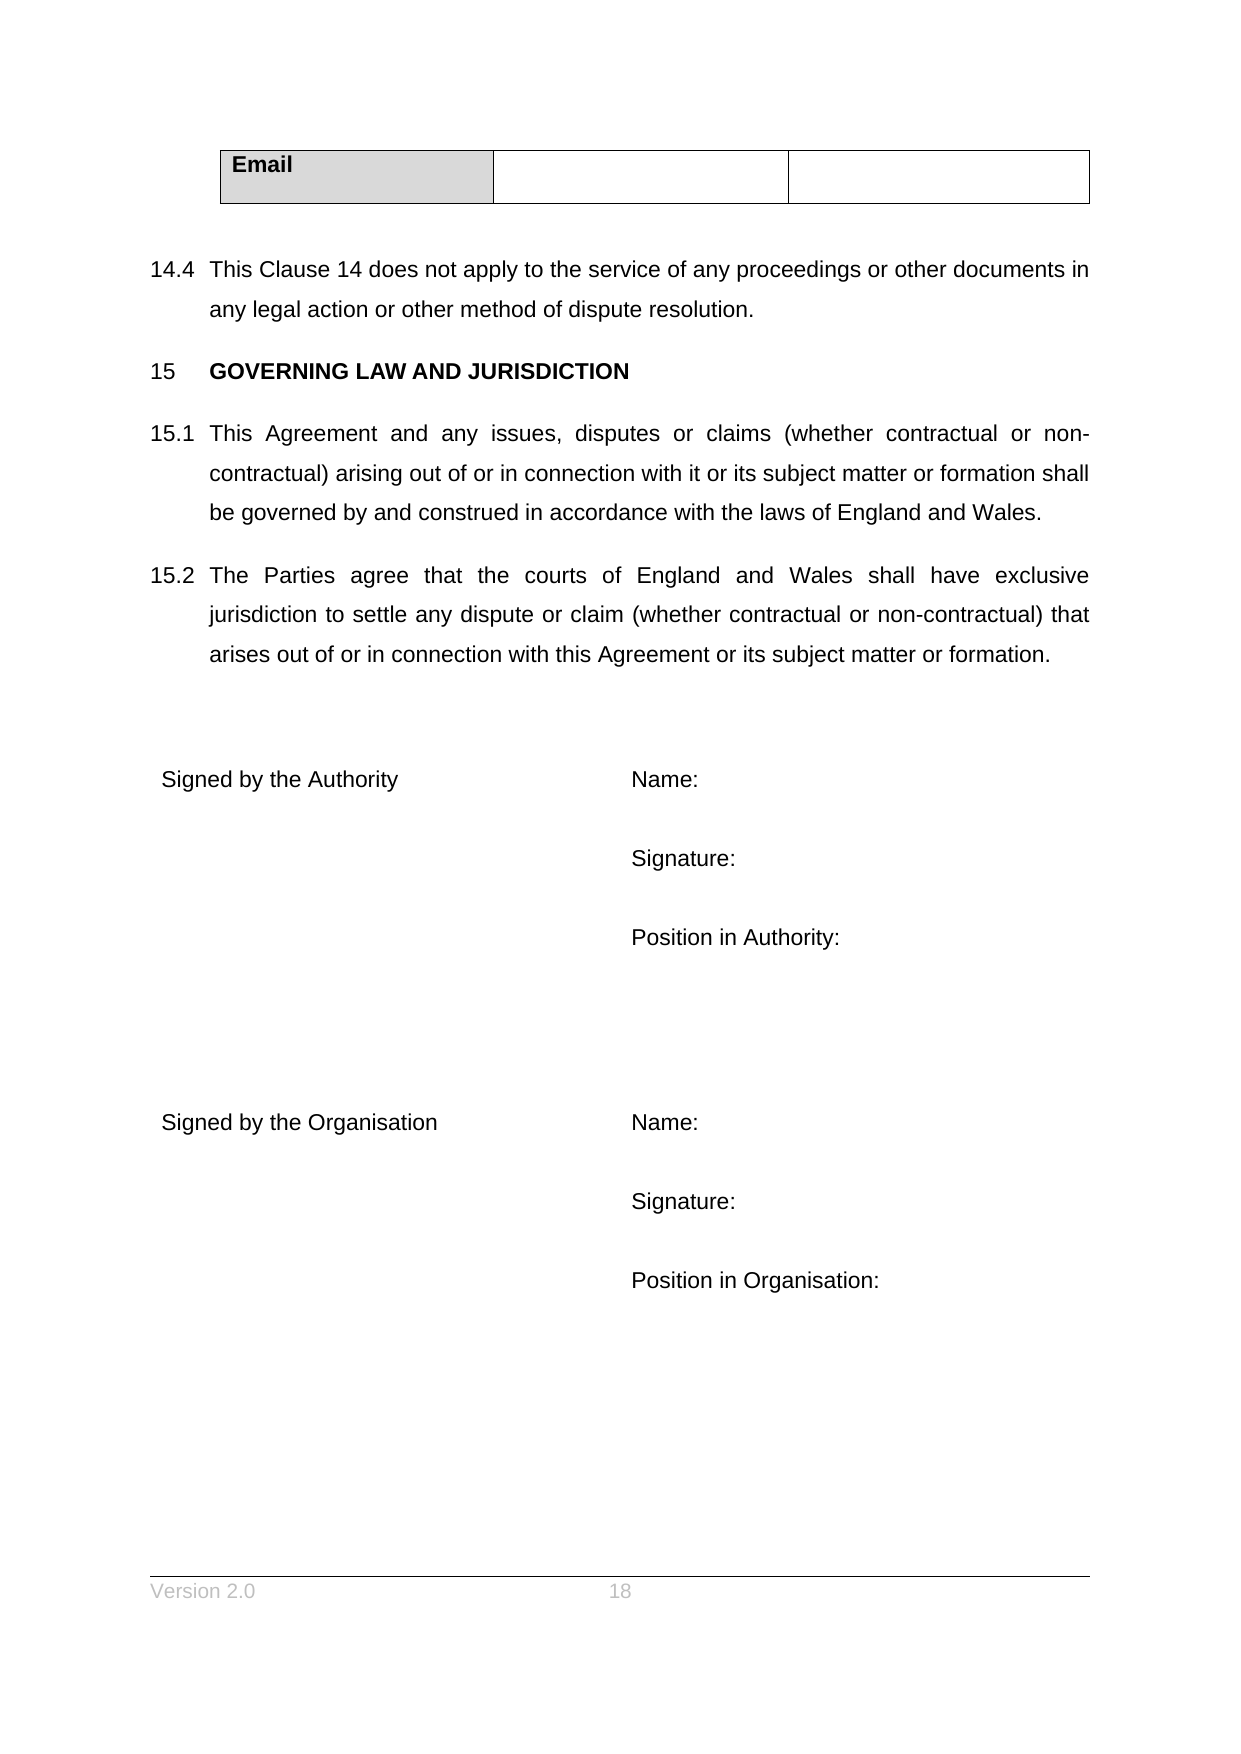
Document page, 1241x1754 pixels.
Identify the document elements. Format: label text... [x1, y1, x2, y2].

table_header Name: Signature: Position in Authority: [620, 766, 1090, 984]
subtitle This Agreement and any issues, disputes or claims (whether contractual or non-contractual) arising out of or in connection with it or its subject matter or formation shall be governed by and construed in accordance with the laws of England and Wales. [150, 420, 1090, 526]
table_cell [789, 151, 1089, 203]
subtitle GOVERNING LAW AND JURISDICTION [150, 358, 1090, 384]
table_header Signed by the Authority [150, 766, 620, 984]
table_cell Email [221, 151, 493, 203]
subtitle This Clause 14 does not apply to the service of any proceedings or other documents in any legal action or other method of dispute resolution. [150, 256, 1090, 322]
table_cell [494, 151, 788, 203]
table_header Name: Signature: Position in Organisation: [620, 1109, 1090, 1327]
subtitle The Parties agree that the courts of England and Wales shall have exclusive jurisdiction to settle any dispute or claim (whether contractual or non-contractual) that arises out of or in connection with this Agreement or its subject matter or formation. [150, 562, 1090, 667]
table_header Signed by the Organisation [150, 1109, 620, 1327]
